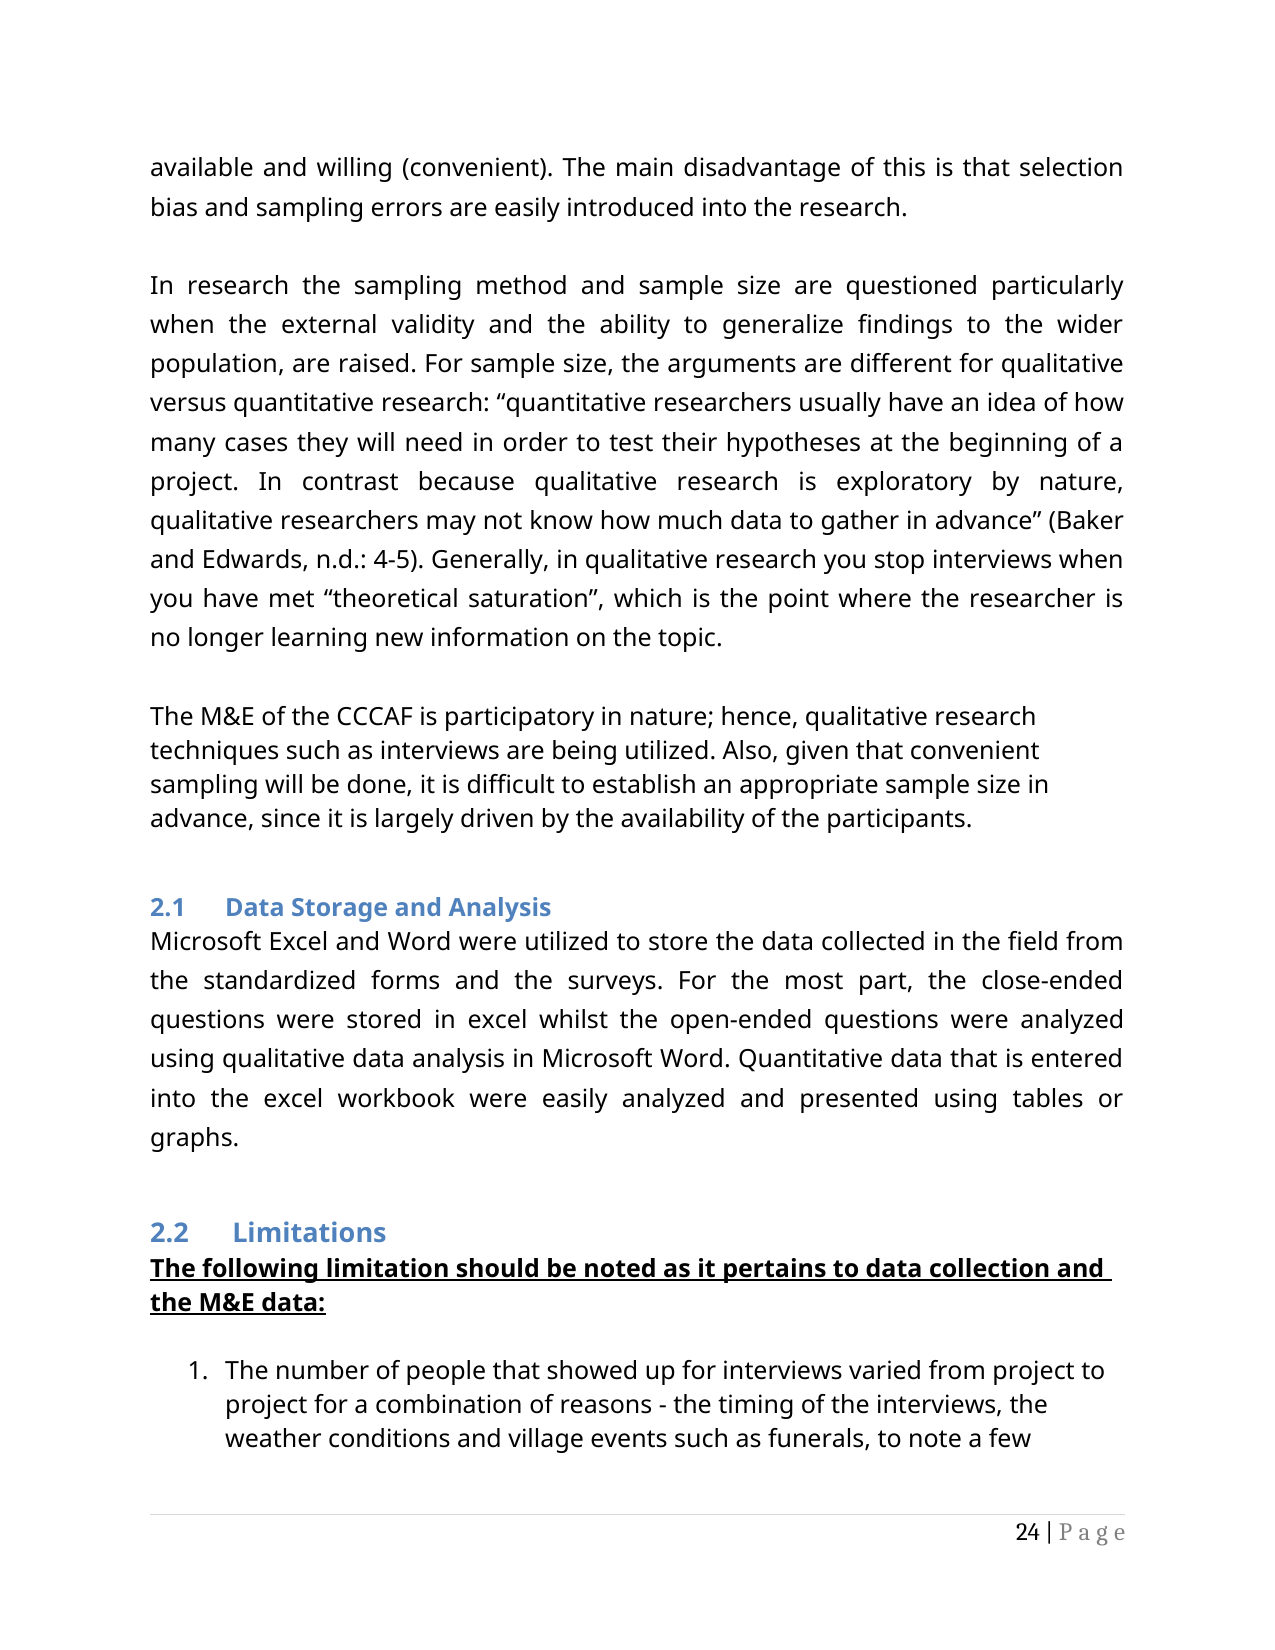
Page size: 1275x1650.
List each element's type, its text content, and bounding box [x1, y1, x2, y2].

subtitle 2.1 Data Storage and Analysis [150, 889, 1125, 923]
text The following limitation should be noted as it pertains to data collection and the M&E data: [150, 1250, 1125, 1318]
text In research the sampling method and sample size are questioned particularly when the external validity and the ability to generalize findings to the wider population, are raised. For sample size, the arguments are different for qualitative versus quantitative research: “quantitative researchers usually have an idea of how many cases they will need in order to test their hypotheses at the beginning of a project. In contrast because qualitative research is exploratory by nature, qualitative researchers may not know how much data to gather in advance” (Baker and Edwards, n.d.: 4-5). Generally, in qualitative research you stop interviews when you have met “theoretical saturation”, which is the point where the researcher is no longer learning new information on the topic. [150, 267, 1125, 654]
text Microsoft Excel and Word were utilized to store the data collected in the field from the standardized forms and the surveys. For the most part, the close-ended questions were stored in excel whilst the open-ended questions were analyzed using qualitative data analysis in Microsoft Word. Quantitative data that is entered into the excel workbook were easily analyzed and presented using tables or graphs. [150, 923, 1125, 1153]
list The number of people that showed up for interviews varied from project to project for a combination of reasons - the timing of the interviews, the weather conditions and village events such as funerals, to note a few [187, 1352, 1125, 1455]
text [150, 150, 1125, 223]
subtitle 2.2 Limitations [150, 1213, 1125, 1250]
text The M&E of the CCCAF is participatory in nature; hence, qualitative research techniques such as interviews are being utilized. Also, given that convenient sampling will be done, it is difficult to establish an appropriate sample size in advance, since it is largely driven by the availability of the participants. [150, 698, 1125, 834]
